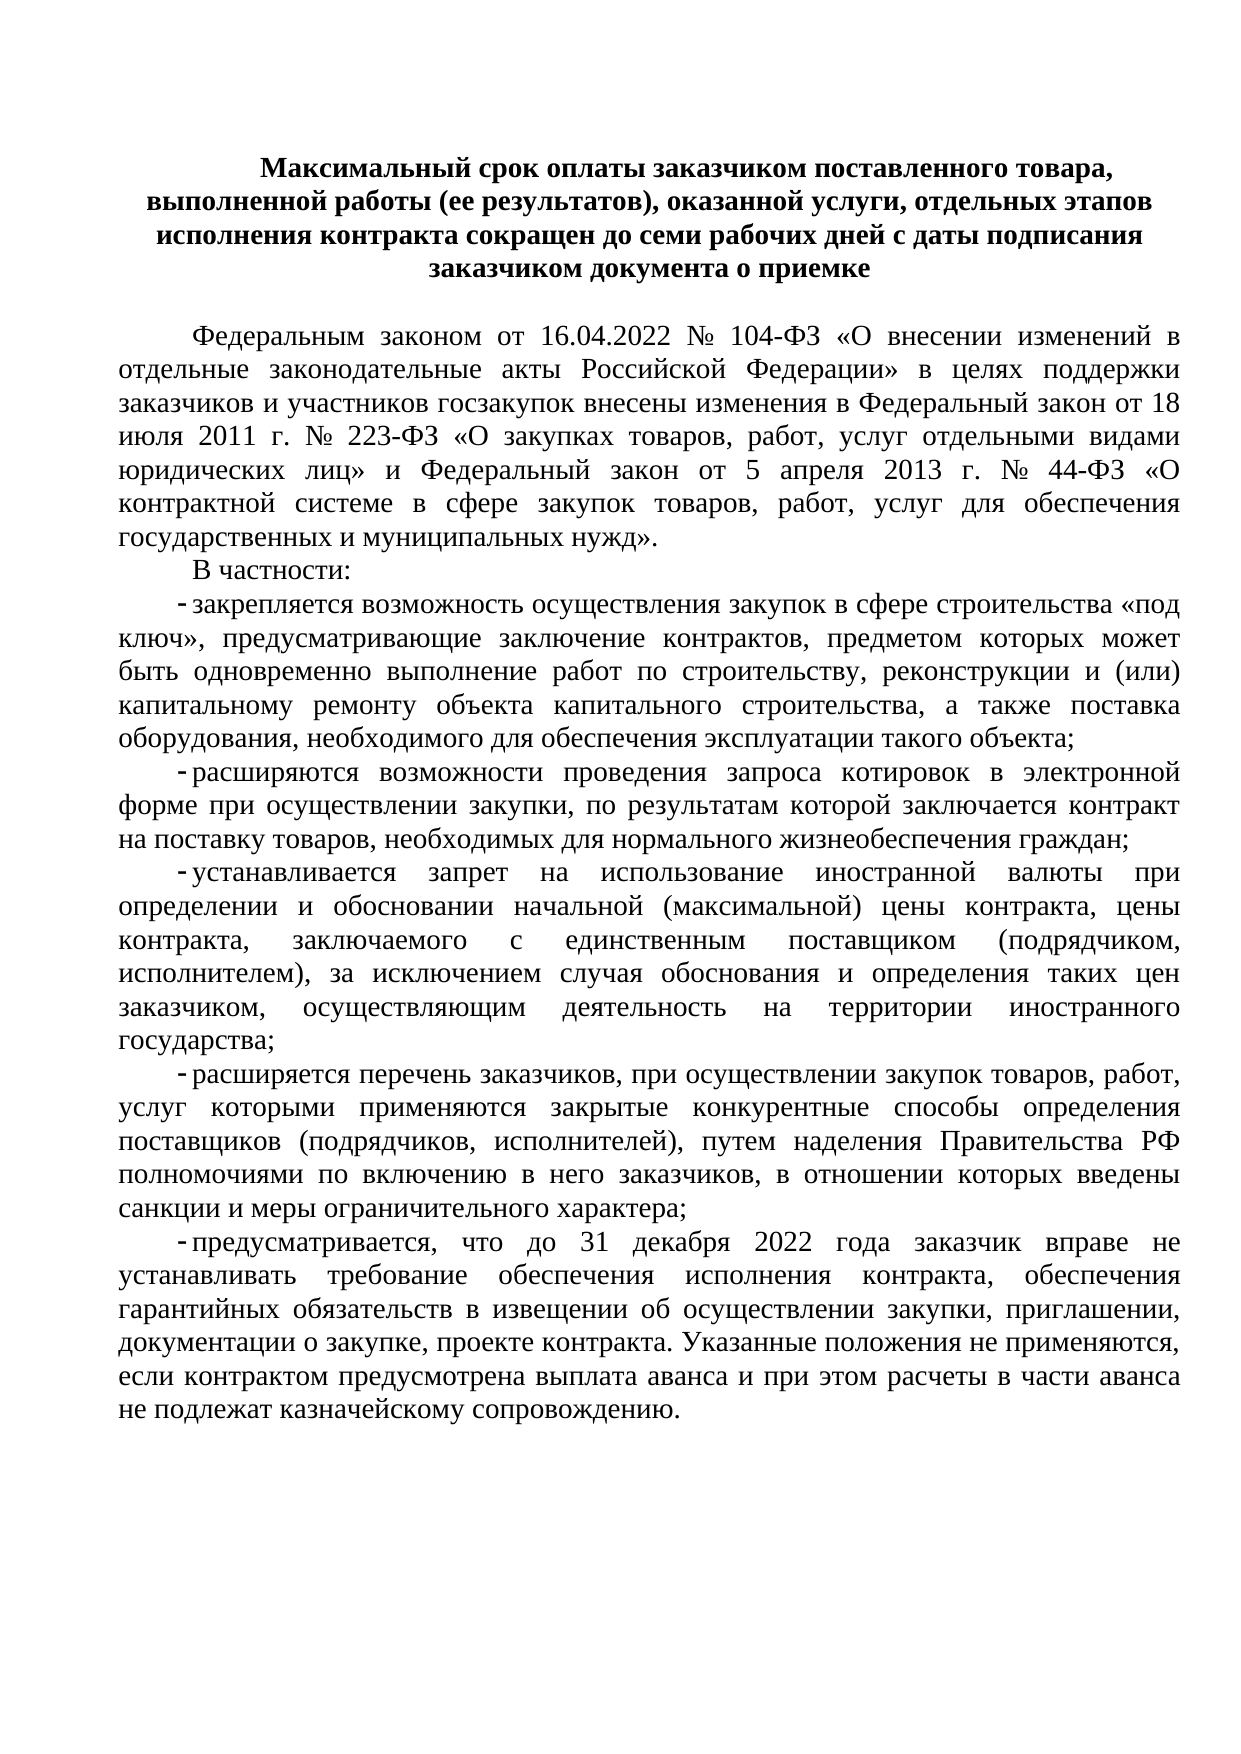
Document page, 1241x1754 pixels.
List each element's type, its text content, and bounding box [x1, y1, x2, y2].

list предусматривается, что до 31 декабря 2022 года заказчик вправе не устанавливать требование обеспечения исполнения контракта, обеспечения гарантийных обязательств в извещении об осуществлении закупки, приглашении, документации о закупке, проекте контракта. Указанные положения не применяются, если контрактом предусмотрена выплата аванса и при этом расчеты в части аванса не подлежат казначейскому сопровождению. [118, 1224, 1181, 1425]
list расширяются возможности проведения запроса котировок в электронной форме при осуществлении закупки, по результатам которой заключается контракт на поставку товаров, необходимых для нормального жизнеобеспечения граждан; [118, 754, 1181, 854]
text Максимальный срок оплаты заказчиком поставленного товара, выполненной работы (ее результатов), оказанной услуги, отдельных этапов исполнения контракта сокращен до семи рабочих дней с даты подписания заказчиком документа о приемке [118, 150, 1181, 284]
list расширяется перечень заказчиков, при осуществлении закупок товаров, работ, услуг которыми применяются закрытые конкурентные способы определения поставщиков (подрядчиков, исполнителей), путем наделения Правительства РФ полномочиями по включению в него заказчиков, в отношении которых введены санкции и меры ограничительного характера; [118, 1056, 1181, 1224]
list устанавливается запрет на использование иностранной валюты при определении и обосновании начальной (максимальной) цены контракта, цены контракта, заключаемого с единственным поставщиком (подрядчиком, исполнителем), за исключением случая обоснования и определения таких цен заказчиком, осуществляющим деятельность на территории иностранного государства; [118, 854, 1181, 1056]
list закрепляется возможность осуществления закупок в сфере строительства «под ключ», предусматривающие заключение контрактов, предметом которых может быть одновременно выполнение работ по строительству, реконструкции и (или) капитальному ремонту объекта капитального строительства, а также поставка оборудования, необходимого для обеспечения эксплуатации такого объекта; [118, 586, 1181, 754]
text Федеральным законом от 16.04.2022 № 104-ФЗ «О внесении изменений в отдельные законодательные акты Российской Федерации» в целях поддержки заказчиков и участников госзакупок внесены изменения в Федеральный закон от 18 июля 2011 г. № 223-ФЗ «О закупках товаров, работ, услуг отдельными видами юридических лиц» и Федеральный закон от 5 апреля 2013 г. № 44-ФЗ «О контрактной системе в сфере закупок товаров, работ, услуг для обеспечения государственных и муниципальных нужд». [118, 318, 1181, 552]
text В частности: [118, 552, 1181, 586]
